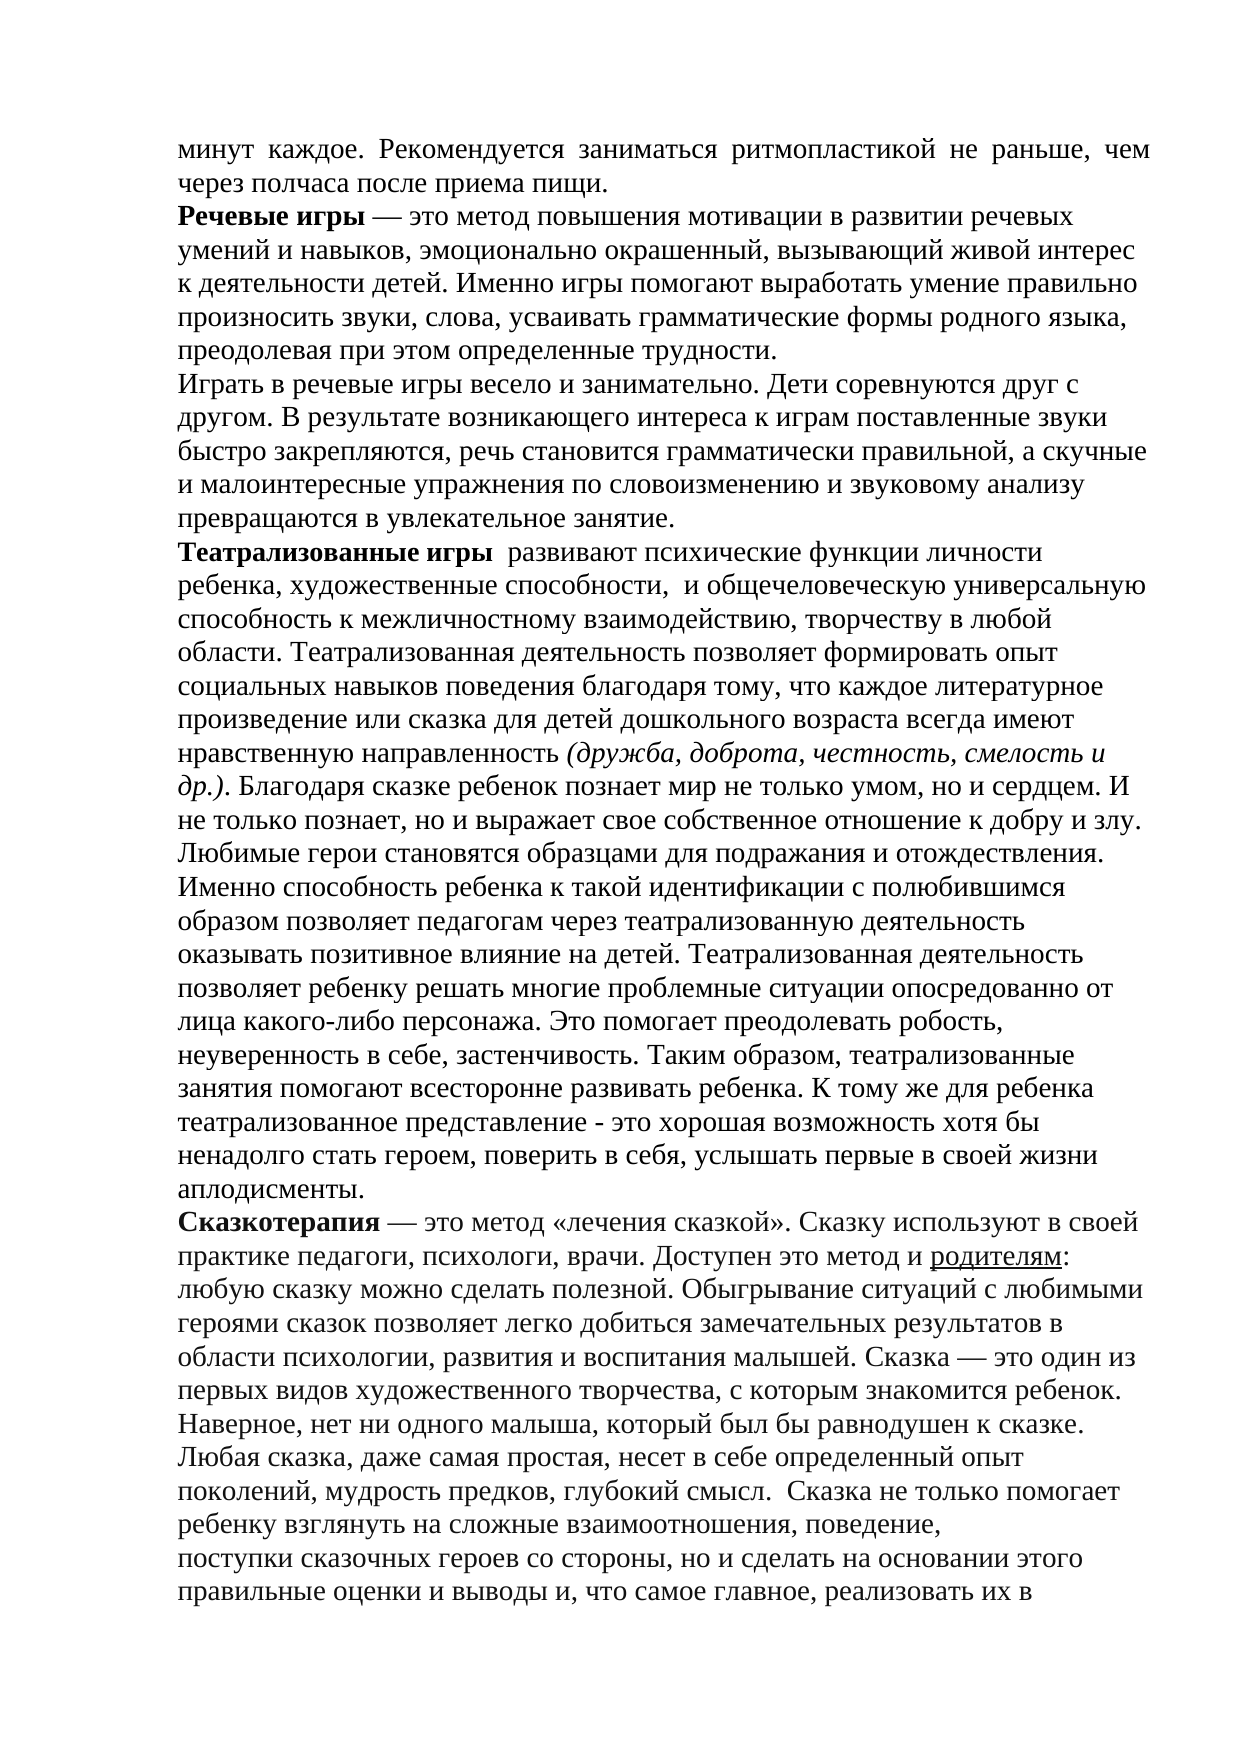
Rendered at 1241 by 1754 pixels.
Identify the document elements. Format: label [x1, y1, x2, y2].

text [177, 198, 1152, 1607]
text [177, 131, 1152, 198]
